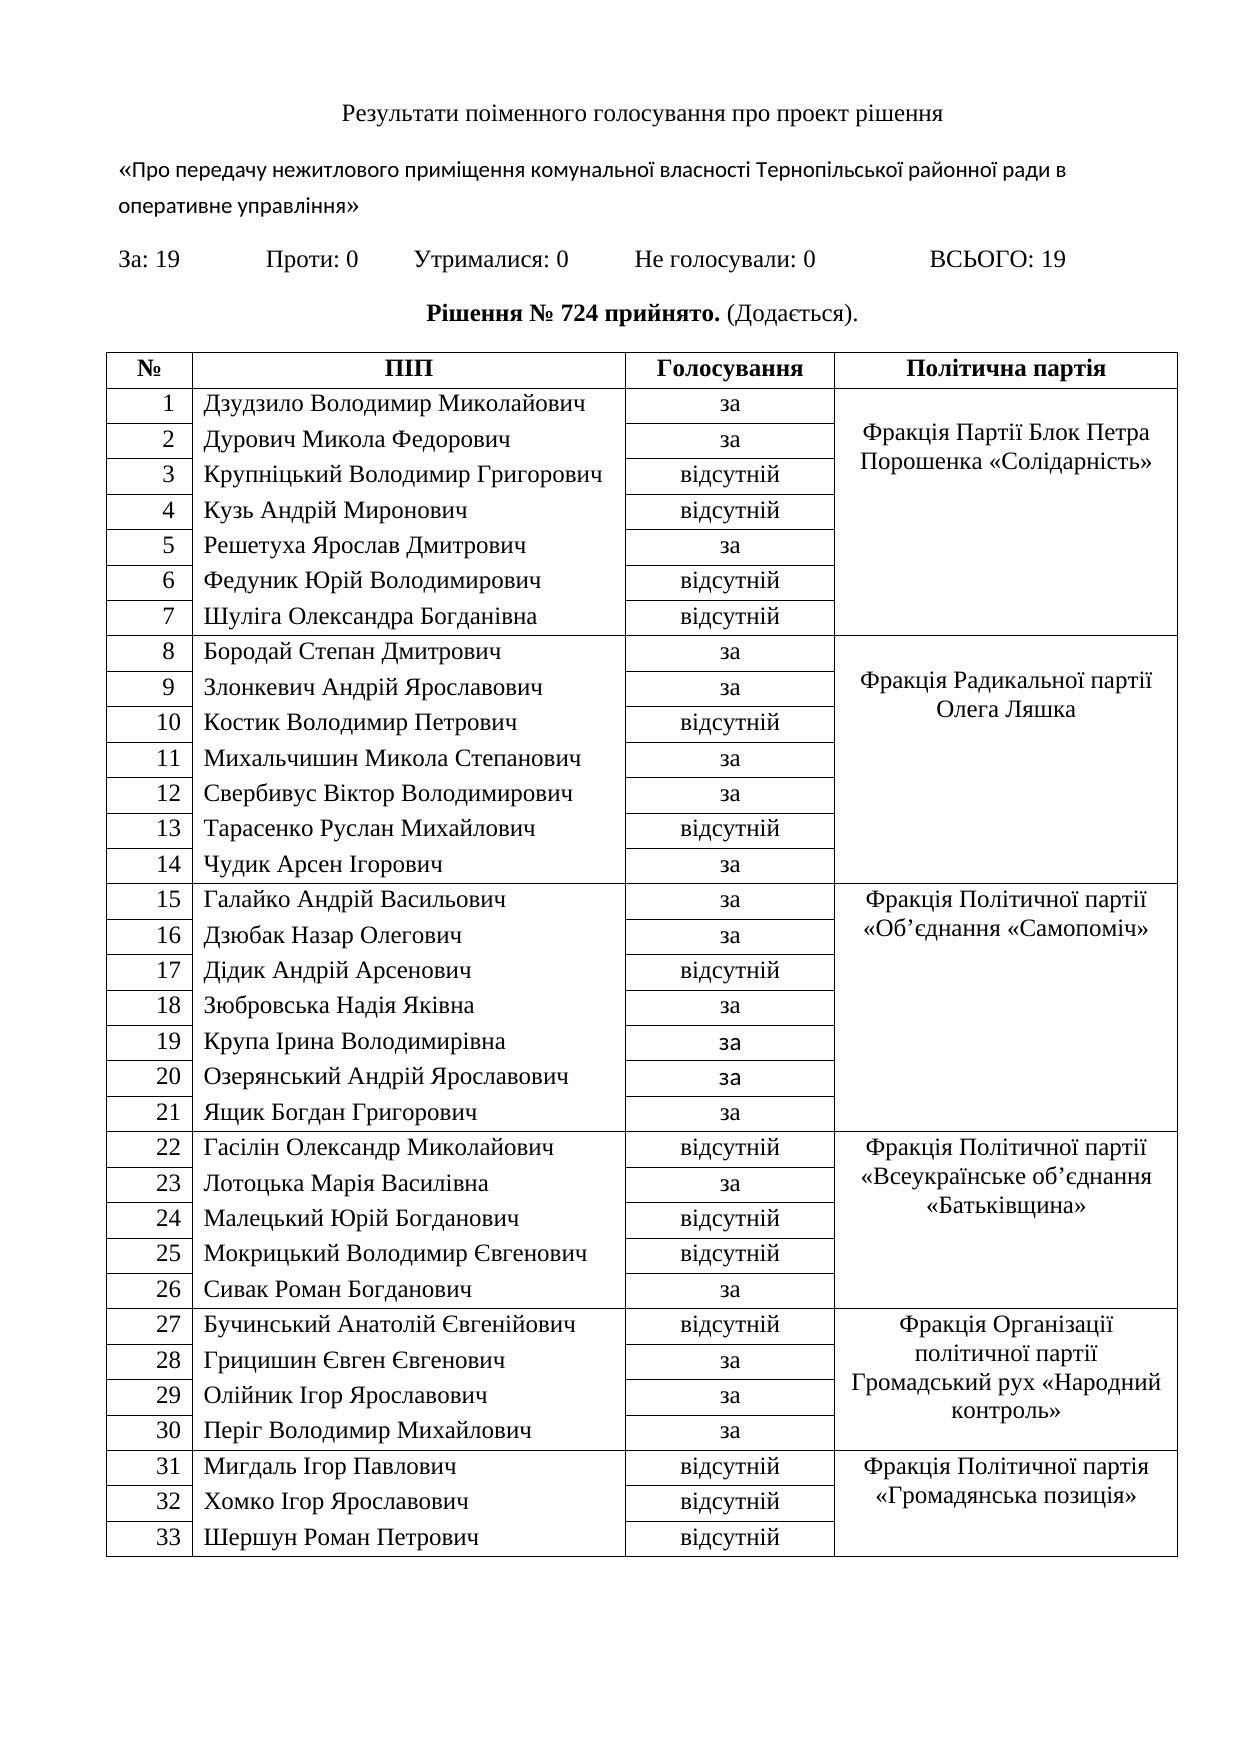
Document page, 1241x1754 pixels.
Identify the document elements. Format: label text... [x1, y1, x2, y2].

table_header ПІП [193, 353, 625, 387]
table_cell відсутній [626, 459, 834, 494]
table_cell за [626, 1274, 834, 1308]
table_cell Грицишин Євген Євгенович [193, 1344, 625, 1379]
table_cell відсутній [626, 814, 834, 848]
text Рішення № 724 прийнято. (Додається). [118, 298, 1167, 327]
table_cell Дзудзило Володимир Миколайович [193, 389, 625, 423]
table_cell відсутній [626, 955, 834, 989]
table_cell Шершун Роман Петрович [193, 1521, 625, 1556]
table_cell відсутній [626, 1486, 834, 1521]
table_cell Кузь Андрій Миронович [193, 494, 625, 529]
text «Про передачу нежитлового приміщення комунальної власності Тернопільської районної ради в оперативне управління» [118, 152, 1167, 219]
table_cell відсутній [626, 1451, 834, 1485]
table_cell за [626, 1168, 834, 1202]
table_cell Фракція Політичної партії «Всеукраїнське об’єднання «Батьківщина» [835, 1132, 1177, 1308]
table_cell 27 [107, 1309, 192, 1344]
table_cell за [626, 424, 834, 458]
table_cell Свербивус Віктор Володимирович [193, 777, 625, 812]
table_cell Дзюбак Назар Олегович [193, 919, 625, 954]
table_cell Мокрицький Володимир Євгенович [193, 1238, 625, 1273]
table_cell за [626, 672, 834, 706]
table_cell Бородай Степан Дмитрович [193, 636, 625, 671]
table_cell Шуліга Олександра Богданівна [193, 600, 625, 635]
table_cell 8 [107, 636, 192, 671]
table_cell 20 [107, 1061, 192, 1096]
table_cell Костик Володимир Петрович [193, 706, 625, 742]
text За: 19 Проти: 0 Утрималися: 0 Не голосували: 0 ВСЬОГО: 19 [118, 244, 1167, 273]
table_cell 30 [107, 1416, 192, 1450]
table_cell відсутній [626, 566, 834, 600]
table_cell за [626, 530, 834, 564]
table_header Голосування [626, 353, 834, 387]
table_cell 26 [107, 1274, 192, 1308]
table_cell 5 [107, 530, 192, 564]
table_cell за [626, 920, 834, 954]
table_cell Лотоцька Марія Василівна [193, 1167, 625, 1202]
table_cell Озерянський Андрій Ярославович [193, 1060, 625, 1096]
table_cell за [626, 1345, 834, 1379]
table_cell за [626, 1026, 834, 1060]
table_cell Мигдаль Ігор Павлович [193, 1451, 625, 1485]
table_cell 16 [107, 920, 192, 954]
table_cell Фракція Радикальної партії Олега Ляшка [835, 636, 1177, 883]
table_cell за [626, 849, 834, 883]
table_cell 14 [107, 849, 192, 883]
table_cell за [626, 389, 834, 423]
table_cell за [626, 636, 834, 671]
table_header № [107, 353, 192, 387]
table_cell 28 [107, 1345, 192, 1379]
table_cell відсутній [626, 1522, 834, 1556]
table_cell за [626, 991, 834, 1025]
table_cell 22 [107, 1132, 192, 1167]
table_cell відсутній [626, 601, 834, 635]
table_cell за [626, 743, 834, 777]
table_cell за [626, 1416, 834, 1450]
table_cell 32 [107, 1486, 192, 1521]
table_cell Галайко Андрій Васильович [193, 884, 625, 919]
table_cell Гасілін Олександр Миколайович [193, 1132, 625, 1167]
table_cell 19 [107, 1026, 192, 1060]
table_cell Періг Володимир Михайлович [193, 1415, 625, 1450]
table_cell 15 [107, 884, 192, 919]
table_cell 4 [107, 495, 192, 529]
table_cell 3 [107, 459, 192, 494]
table_cell відсутній [626, 1309, 834, 1344]
table_cell 10 [107, 707, 192, 742]
table_cell 23 [107, 1168, 192, 1202]
table_cell Дідик Андрій Арсенович [193, 954, 625, 989]
table_header Політична партія [835, 353, 1177, 387]
table_cell Крупа Ірина Володимирівна [193, 1025, 625, 1060]
table_cell Злонкевич Андрій Ярославович [193, 671, 625, 706]
table_cell 33 [107, 1522, 192, 1556]
table_cell 29 [107, 1380, 192, 1414]
table_cell 25 [107, 1239, 192, 1273]
table_cell Сивак Роман Богданович [193, 1273, 625, 1308]
table_cell 18 [107, 991, 192, 1025]
table_cell Фракція Партії Блок Петра Порошенка «Солідарність» [835, 389, 1177, 635]
table_cell 11 [107, 743, 192, 777]
table_cell Бучинський Анатолій Євгенійович [193, 1309, 625, 1344]
table_cell Малецький Юрій Богданович [193, 1202, 625, 1237]
table_cell відсутній [626, 1132, 834, 1167]
table_cell 13 [107, 814, 192, 848]
table_cell Крупніцький Володимир Григорович [193, 458, 625, 494]
table_cell 9 [107, 672, 192, 706]
text Результати поіменного голосування про проект рішення [118, 98, 1167, 127]
table_cell відсутній [626, 1203, 834, 1237]
table_cell 6 [107, 566, 192, 600]
table_cell 7 [107, 601, 192, 635]
table_cell 24 [107, 1203, 192, 1237]
table_cell Хомко Ігор Ярославович [193, 1485, 625, 1521]
table_cell за [626, 1380, 834, 1414]
table_cell Фракція Політичної партії «Об’єднання «Самопоміч» [835, 884, 1177, 1131]
table_cell відсутній [626, 707, 834, 742]
table_cell 2 [107, 424, 192, 458]
table_cell Чудик Арсен Ігорович [193, 848, 625, 883]
table_cell за [626, 884, 834, 919]
table_cell 17 [107, 955, 192, 989]
table_cell Тарасенко Руслан Михайлович [193, 813, 625, 848]
table_cell Фракція Політичної партія «Громадянська позиція» [835, 1451, 1177, 1556]
table_cell Ящик Богдан Григорович [193, 1096, 625, 1131]
table_cell 1 [107, 389, 192, 423]
table_cell Зюбровська Надія Яківна [193, 990, 625, 1025]
table_cell Олійник Ігор Ярославович [193, 1379, 625, 1414]
table_cell за [626, 1097, 834, 1131]
table_cell відсутній [626, 1239, 834, 1273]
table_cell Федуник Юрій Володимирович [193, 565, 625, 600]
table_cell відсутній [626, 495, 834, 529]
table_cell Фракція Організації політичної партії Громадський рух «Народний контроль» [835, 1309, 1177, 1450]
table_cell 21 [107, 1097, 192, 1131]
table_cell за [626, 778, 834, 812]
table_cell 12 [107, 778, 192, 812]
table_cell Михальчишин Микола Степанович [193, 742, 625, 777]
table_cell 31 [107, 1451, 192, 1485]
table_cell за [626, 1061, 834, 1096]
table_cell Дурович Микола Федорович [193, 423, 625, 458]
table_cell Решетуха Ярослав Дмитрович [193, 529, 625, 564]
